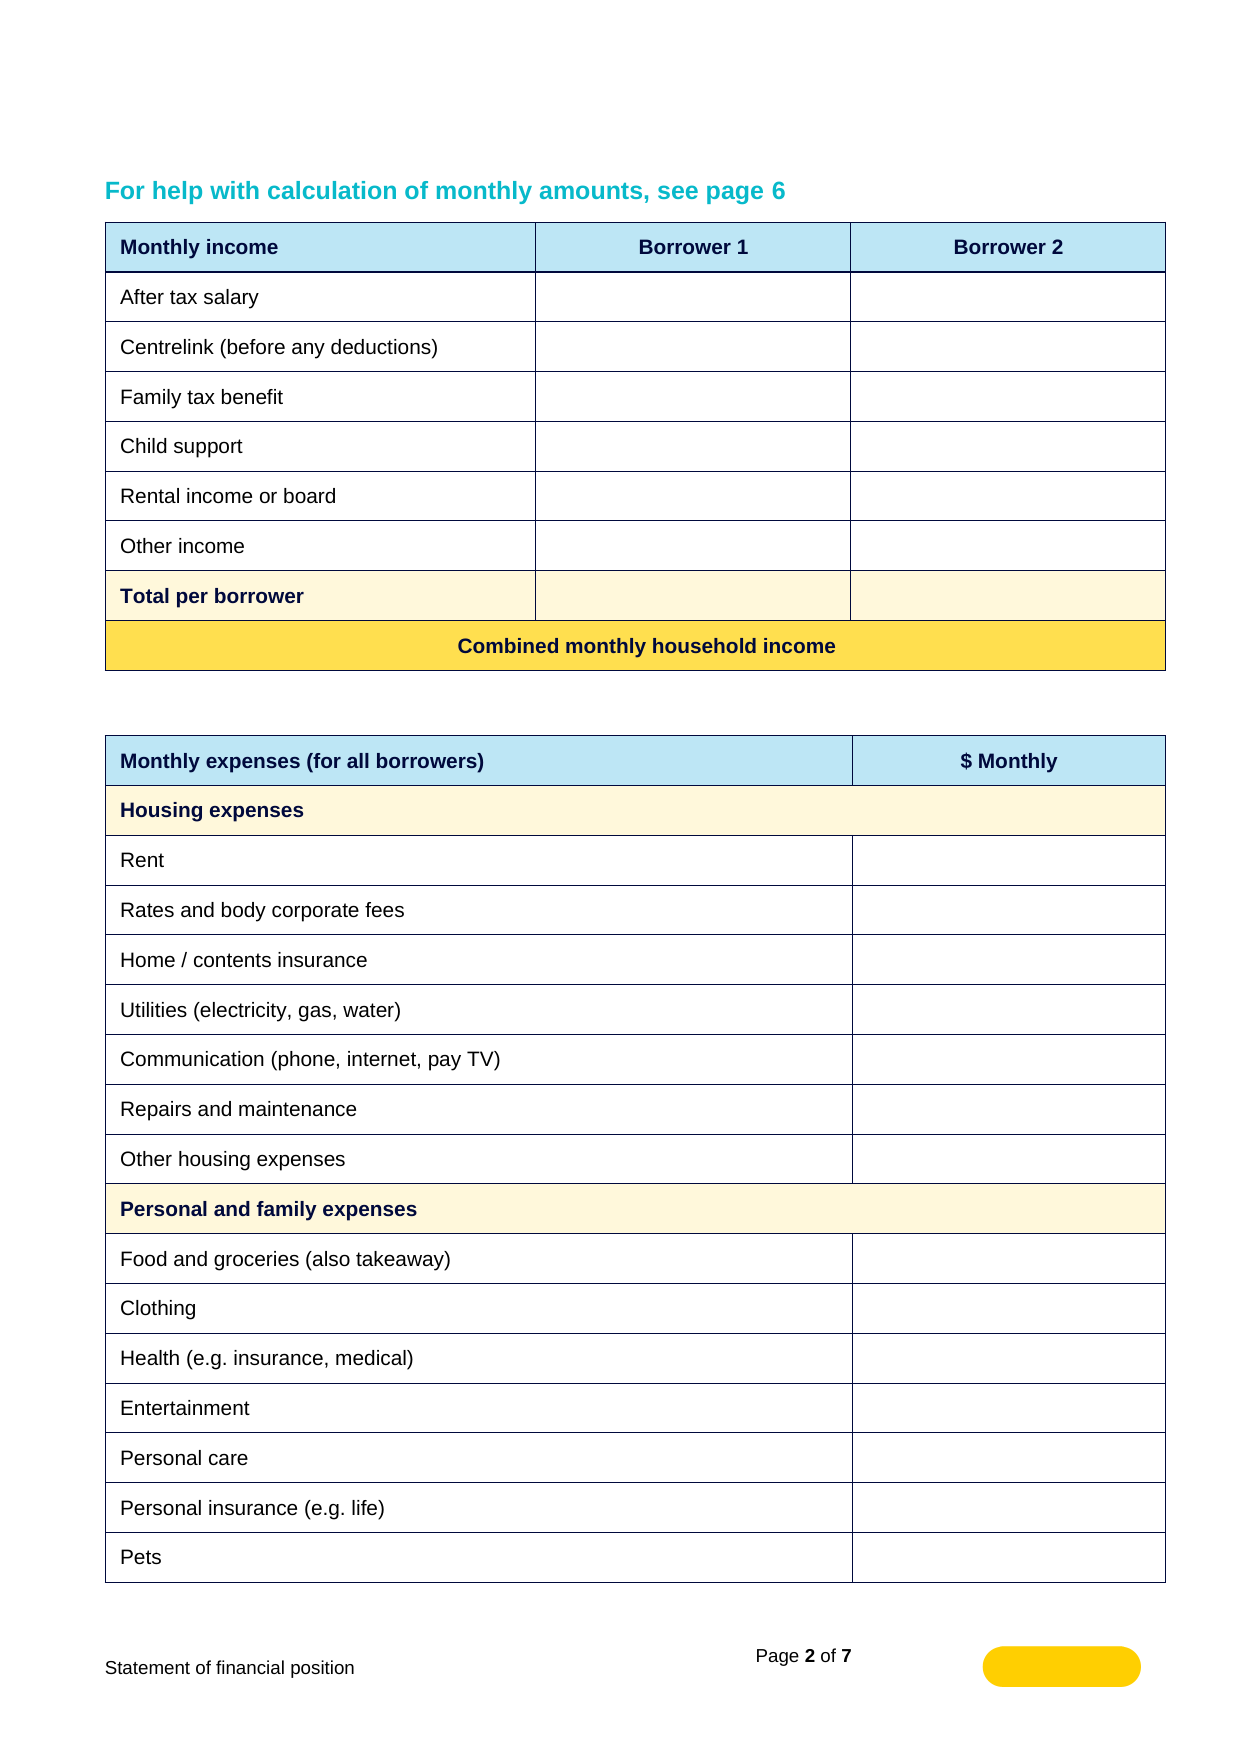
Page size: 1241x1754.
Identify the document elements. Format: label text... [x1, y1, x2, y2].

table_cell [851, 372, 1165, 421]
table_cell Total per borrower [106, 571, 535, 620]
table_cell Family tax benefit [106, 372, 535, 421]
table_cell Housing expenses [106, 786, 1165, 835]
table_cell [851, 322, 1165, 371]
table_cell Other income [106, 521, 535, 570]
table_cell Centrelink (before any deductions) [106, 322, 535, 371]
table_cell [851, 472, 1165, 520]
table_cell [853, 1433, 1165, 1482]
table_cell Personal and family expenses [106, 1184, 1165, 1233]
table_cell [851, 422, 1165, 471]
table_cell Rates and body corporate fees [106, 886, 852, 934]
table_cell [853, 935, 1165, 984]
table_cell [853, 1234, 1165, 1283]
table_cell [536, 571, 850, 620]
table_cell Personal care [106, 1433, 852, 1482]
picture [982, 1646, 1226, 1723]
table_cell [851, 521, 1165, 570]
table_cell Utilities (electricity, gas, water) [106, 985, 852, 1034]
table_cell [536, 521, 850, 570]
table_cell Personal insurance (e.g. life) [106, 1483, 852, 1532]
table_cell [853, 985, 1165, 1034]
subtitle For help with calculation of monthly amounts, see page 6 [104, 176, 1165, 205]
table_cell Other housing expenses [106, 1135, 852, 1183]
table_cell Repairs and maintenance [106, 1085, 852, 1133]
table_cell Food and groceries (also takeaway) [106, 1234, 852, 1283]
table_cell Health (e.g. insurance, medical) [106, 1334, 852, 1382]
table_cell [851, 273, 1165, 321]
table_cell [536, 322, 850, 371]
table_header Borrower 2 [851, 223, 1165, 271]
table_cell [853, 1483, 1165, 1532]
table_cell [853, 1085, 1165, 1133]
table_cell [853, 1035, 1165, 1084]
table_cell Child support [106, 422, 535, 471]
table_cell Combined monthly household income [106, 621, 851, 670]
table_cell [536, 372, 850, 421]
table_cell Pets [106, 1533, 852, 1582]
table_header Monthly income [106, 223, 535, 271]
table_header Borrower 1 [536, 223, 850, 271]
table_cell [853, 1533, 1165, 1582]
table_cell Rent [106, 836, 852, 884]
table_cell [853, 1284, 1165, 1333]
table_cell [853, 1334, 1165, 1382]
table_cell [853, 886, 1165, 934]
table_header Monthly expenses (for all borrowers) [106, 736, 852, 785]
table_cell [536, 422, 850, 471]
table_header $ Monthly [853, 736, 1165, 785]
table_cell After tax salary [106, 273, 535, 321]
table_cell [853, 1135, 1165, 1183]
table_cell [853, 1384, 1165, 1432]
table_cell Entertainment [106, 1384, 852, 1432]
table_cell Clothing [106, 1284, 852, 1333]
table_cell [536, 472, 850, 520]
table_cell Home / contents insurance [106, 935, 852, 984]
table_cell [853, 836, 1165, 884]
table_cell [851, 571, 1165, 620]
table_cell Communication (phone, internet, pay TV) [106, 1035, 852, 1084]
table_cell Rental income or board [106, 472, 535, 520]
table_cell [536, 273, 850, 321]
table_cell [851, 621, 1165, 670]
